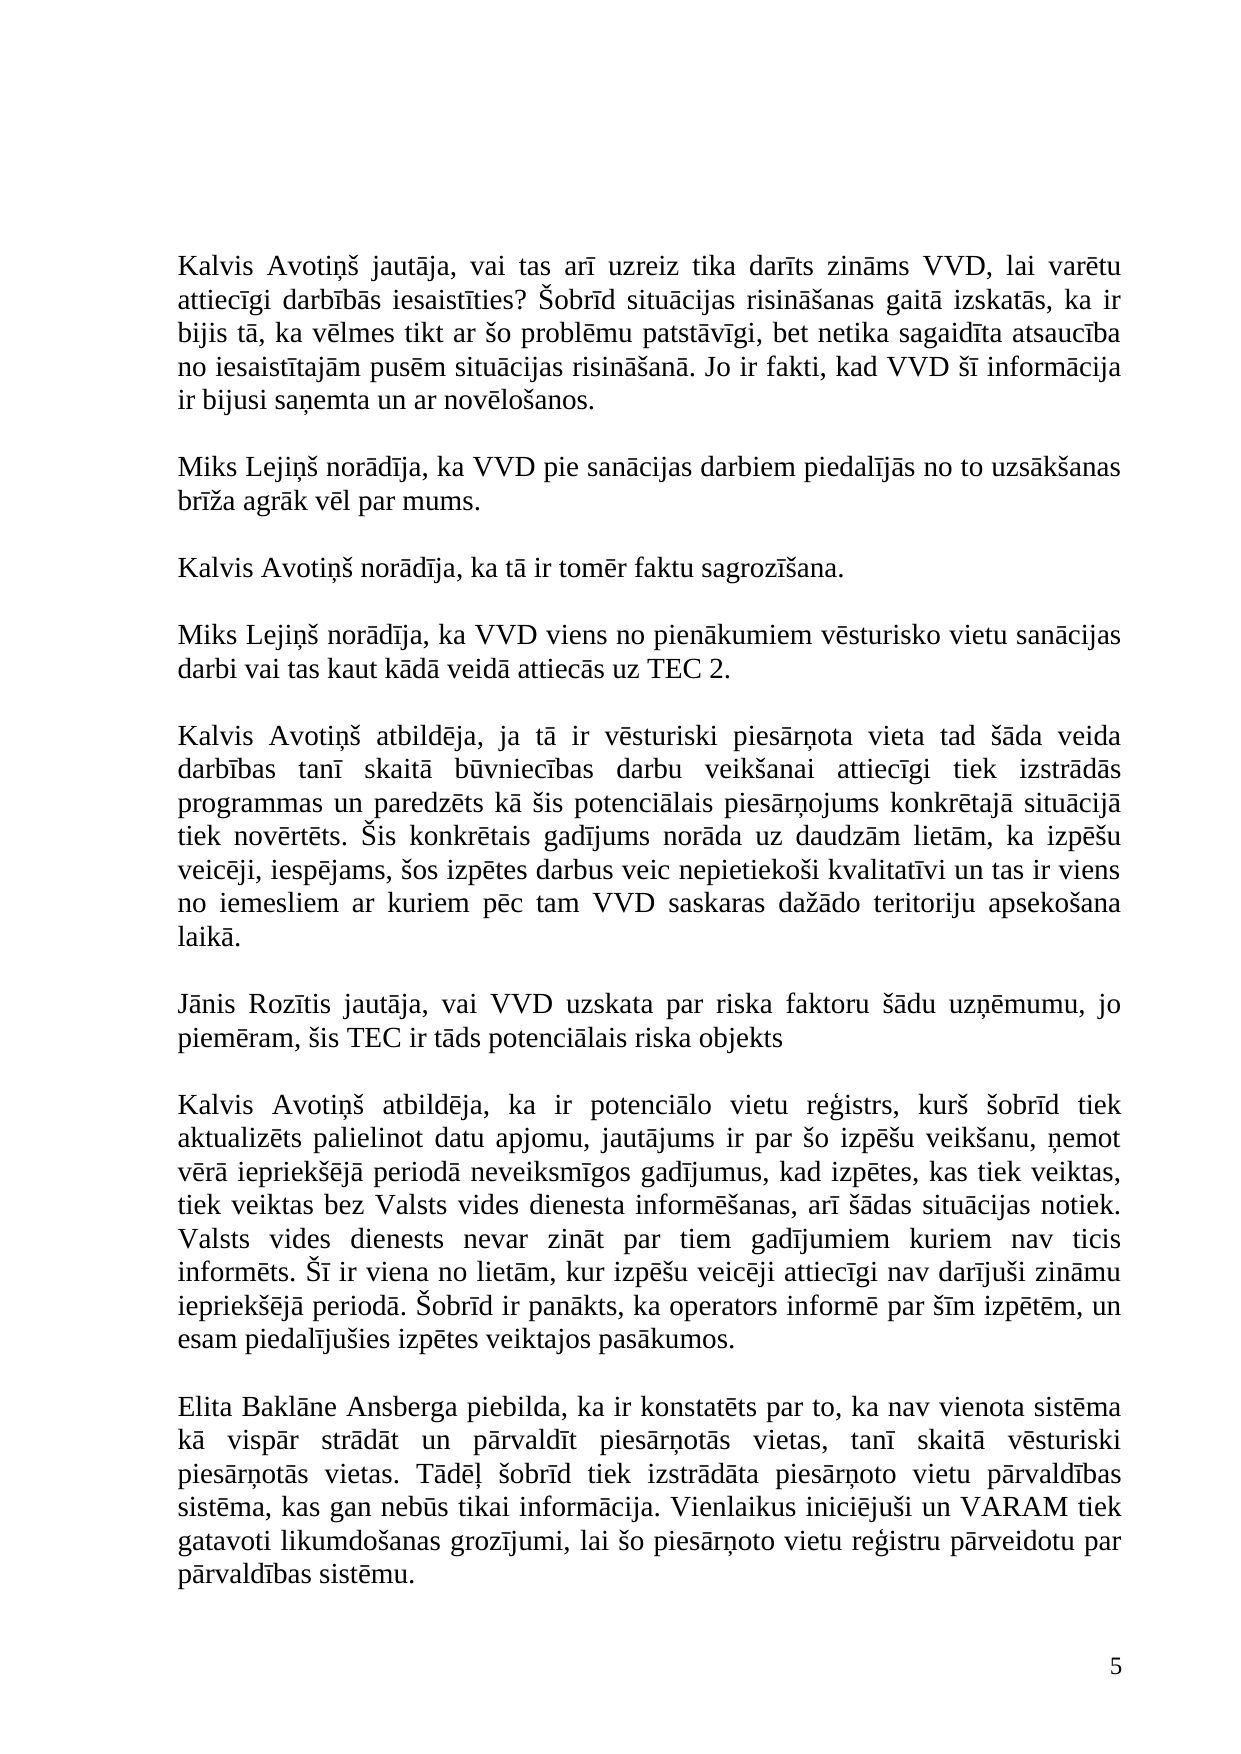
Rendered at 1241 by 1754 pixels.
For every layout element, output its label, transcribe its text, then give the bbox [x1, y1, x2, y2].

text Kalvis Avotiņš atbildēja, ja tā ir vēsturiski piesārņota vieta tad šāda veida darbības tanī skaitā būvniecības darbu veikšanai attiecīgi tiek izstrādās programmas un paredzēts kā šis potenciālais piesārņojums konkrētajā situācijā tiek novērtēts. Šis konkrētais gadījums norāda uz daudzām lietām, ka izpēšu veicēji, iespējams, šos izpētes darbus veic nepietiekoši kvalitatīvi un tas ir viens no iemesliem ar kuriem pēc tam VVD saskaras dažādo teritoriju apsekošana laikā. [177, 718, 1122, 953]
text Kalvis Avotiņš jautāja, vai tas arī uzreiz tika darīts zināms VVD, lai varētu attiecīgi darbībās iesaistīties? Šobrīd situācijas risināšanas gaitā izskatās, ka ir bijis tā, ka vēlmes tikt ar šo problēmu patstāvīgi, bet netika sagaidīta atsaucība no iesaistītajām pusēm situācijas risināšanā. Jo ir fakti, kad VVD šī informācija ir bijusi saņemta un ar novēlošanos. [177, 248, 1122, 416]
text Kalvis Avotiņš atbildēja, ka ir potenciālo vietu reģistrs, kurš šobrīd tiek aktualizēts palielinot datu apjomu, jautājums ir par šo izpēšu veikšanu, ņemot vērā iepriekšējā periodā neveiksmīgos gadījumus, kad izpētes, kas tiek veiktas, tiek veiktas bez Valsts vides dienesta informēšanas, arī šādas situācijas notiek. Valsts vides dienests nevar zināt par tiem gadījumiem kuriem nav ticis informēts. Šī ir viena no lietām, kur izpēšu veicēji attiecīgi nav darījuši zināmu iepriekšējā periodā. Šobrīd ir panākts, ka operators informē par šīm izpētēm, un esam piedalījušies izpētes veiktajos pasākumos. [177, 1087, 1122, 1355]
text Jānis Rozītis jautāja, vai VVD uzskata par riska faktoru šādu uzņēmumu, jo piemēram, šis TEC ir tāds potenciālais riska objekts [177, 986, 1122, 1053]
text Miks Lejiņš norādīja, ka VVD viens no pienākumiem vēsturisko vietu sanācijas darbi vai tas kaut kādā veidā attiecās uz TEC 2. [177, 617, 1122, 684]
text Elita Baklāne Ansberga piebilda, ka ir konstatēts par to, ka nav vienota sistēma kā vispār strādāt un pārvaldīt piesārņotās vietas, tanī skaitā vēsturiski piesārņotās vietas. Tādēļ šobrīd tiek izstrādāta piesārņoto vietu pārvaldības sistēma, kas gan nebūs tikai informācija. Vienlaikus iniciējuši un VARAM tiek gatavoti likumdošanas grozījumi, lai šo piesārņoto vietu reģistru pārveidotu par pārvaldības sistēmu. [177, 1389, 1122, 1590]
text Kalvis Avotiņš norādīja, ka tā ir tomēr faktu sagrozīšana. [177, 550, 1122, 584]
text Miks Lejiņš norādīja, ka VVD pie sanācijas darbiem piedalījās no to uzsākšanas brīža agrāk vēl par mums. [177, 449, 1122, 517]
